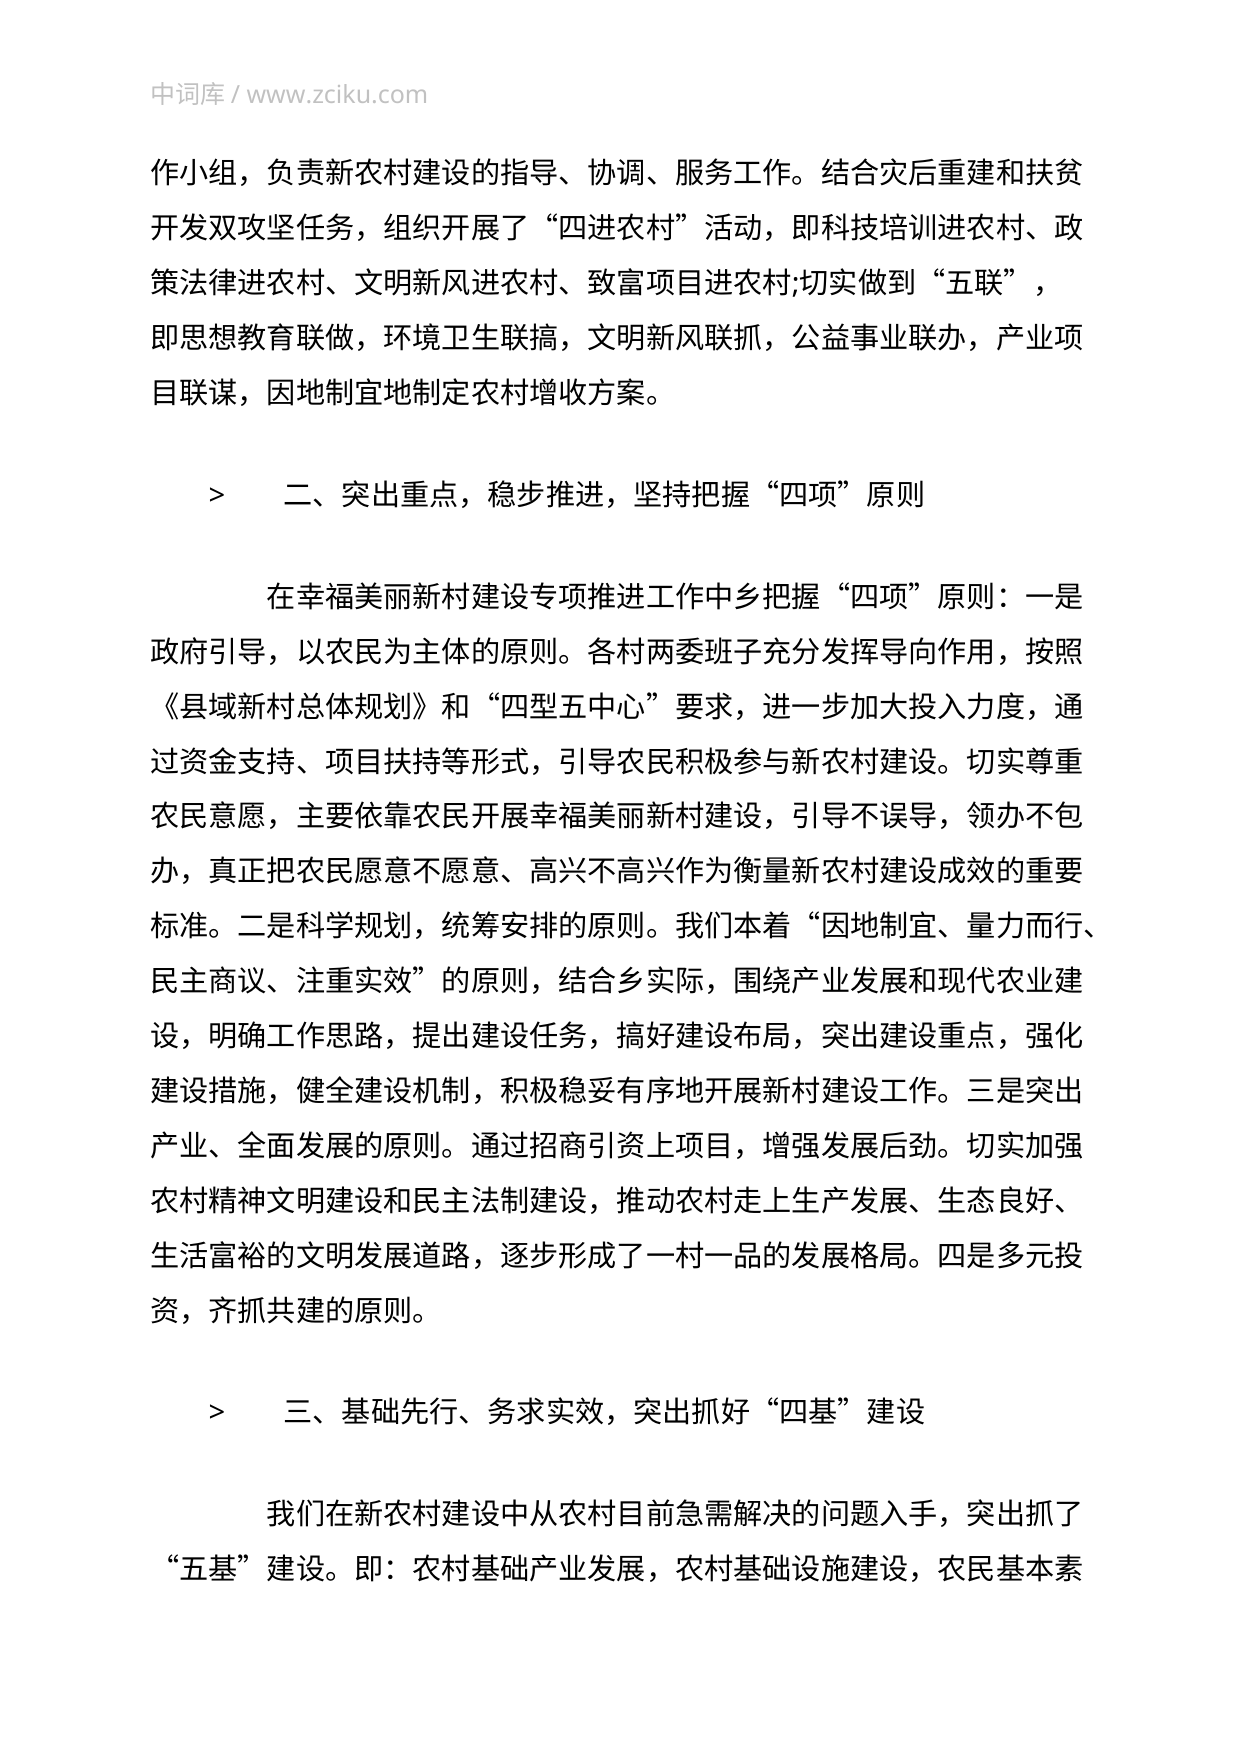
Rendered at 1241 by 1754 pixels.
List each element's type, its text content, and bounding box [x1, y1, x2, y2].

text > 三、基础先行、务求实效，突出抓好“四基”建设 [150, 1389, 1090, 1431]
text 在幸福美丽新村建设专项推进工作中乡把握“四项”原则：一是政府引导，以农民为主体的原则。各村两委班子充分发挥导向作用，按照《县域新村总体规划》和“四型五中心”要求，进一步加大投入力度，通过资金支持、项目扶持等形式，引导农民积极参与新农村建设。切实尊重农民意愿，主要依靠农民开展幸福美丽新村建设，引导不误导，领办不包办，真正把农民愿意不愿意、高兴不高兴作为衡量新农村建设成效的重要标准。二是科学规划，统筹安排的原则。我们本着“因地制宜、量力而行、民主商议、注重实效”的原则，结合乡实际，围绕产业发展和现代农业建设，明确工作思路，提出建设任务，搞好建设布局，突出建设重点，强化建设措施，健全建设机制，积极稳妥有序地开展新村建设工作。三是突出产业、全面发展的原则。通过招商引资上项目，增强发展后劲。切实加强农村精神文明建设和民主法制建设，推动农村走上生产发展、生态良好、生活富裕的文明发展道路，逐步形成了一村一品的发展格局。四是多元投资，齐抓共建的原则。 [150, 573, 1090, 1329]
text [150, 150, 1090, 412]
text > 二、突出重点，稳步推进，坚持把握“四项”原则 [150, 471, 1090, 514]
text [150, 1491, 1090, 1588]
